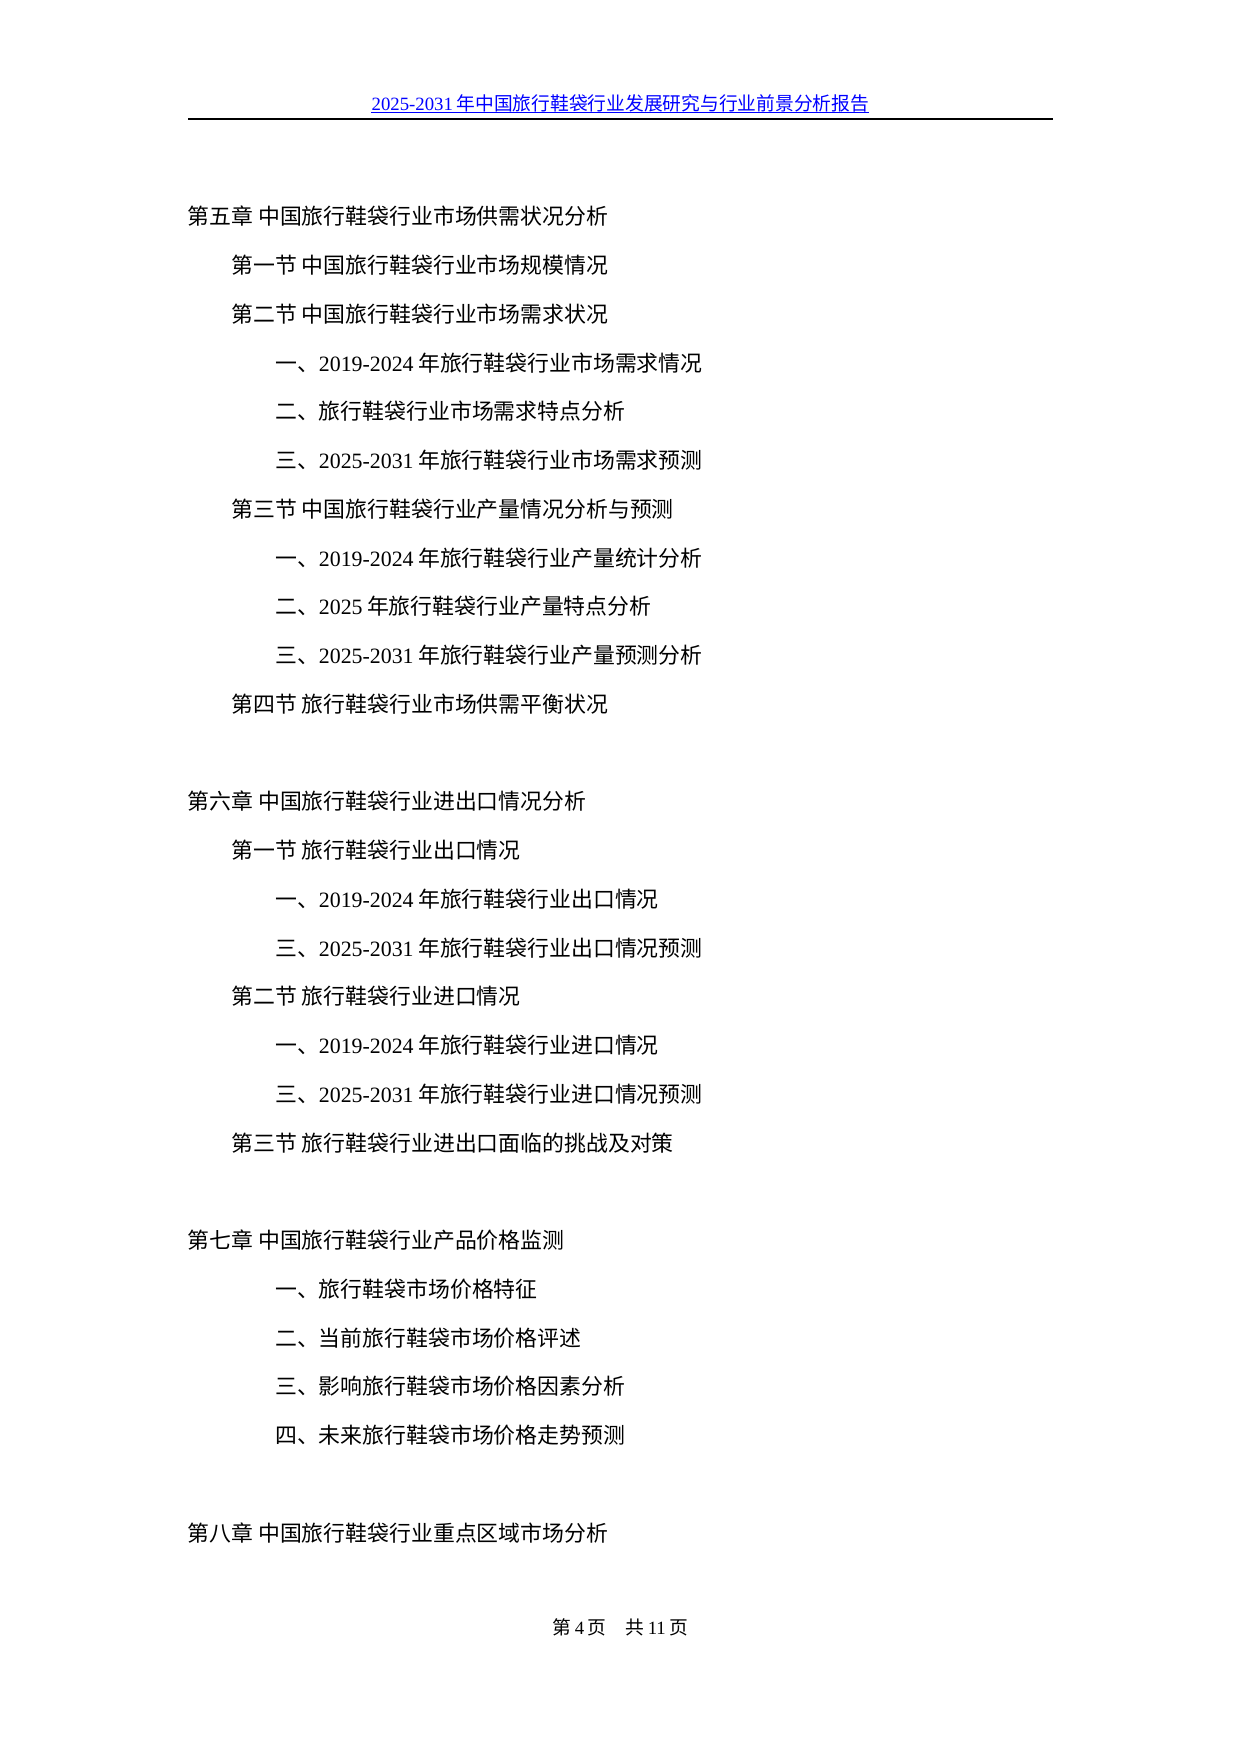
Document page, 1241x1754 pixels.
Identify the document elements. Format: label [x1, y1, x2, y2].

text [187, 150, 1053, 1548]
